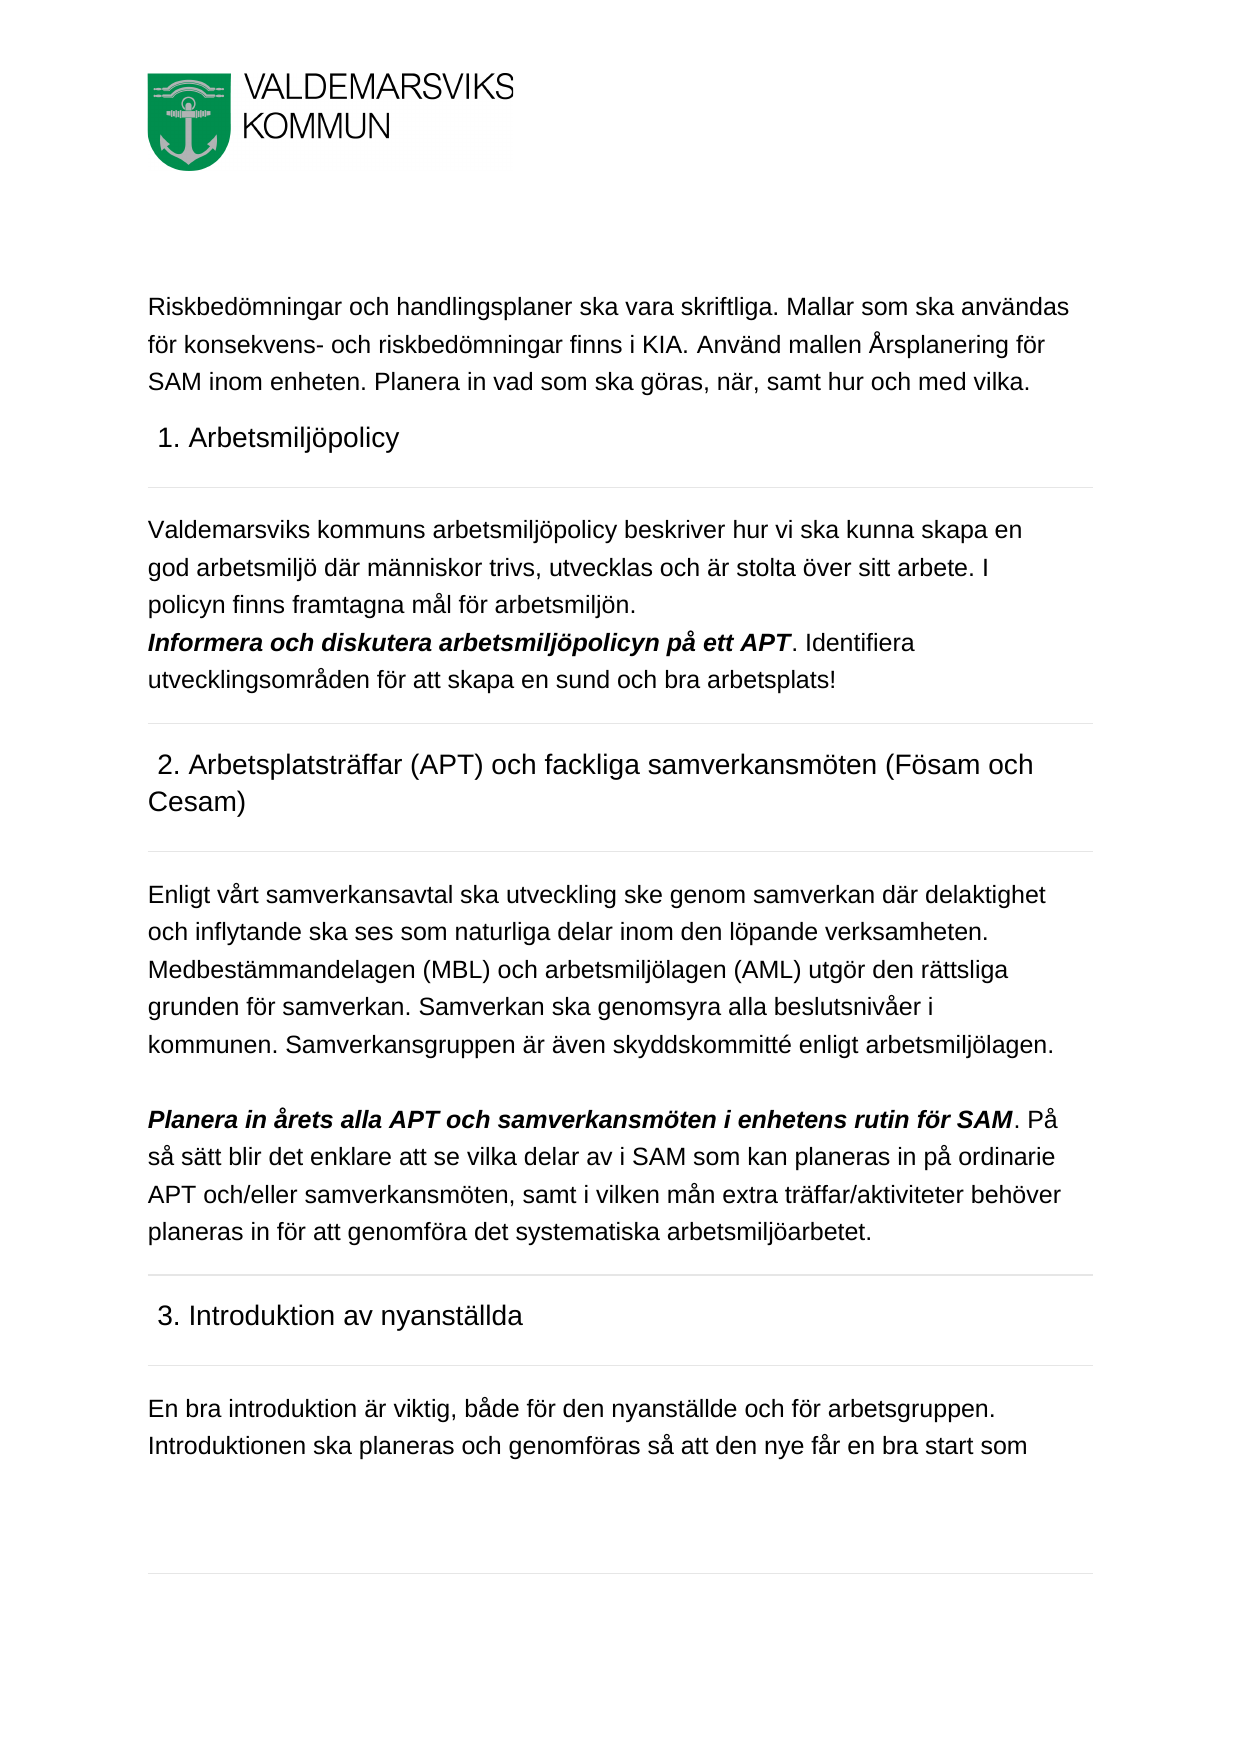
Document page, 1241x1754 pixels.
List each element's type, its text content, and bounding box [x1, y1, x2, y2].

table_cell Valdemarsviks kommuns arbetsmiljöpolicy beskriver hur vi ska kunna skapa en god arbetsmiljö där människor trivs, utvecklas och är stolta över sitt arbete. I policyn finns framtagna mål för arbetsmiljön. Informera och diskutera arbetsmiljöpolicyn på ett APT. Identifiera utvecklingsområden för att skapa en sund och bra arbetsplats! [148, 488, 1093, 722]
text Riskbedömningar och handlingsplaner ska vara skriftliga. Mallar som ska användas för konsekvens- och riskbedömningar finns i KIA. Använd mallen Årsplanering för SAM inom enheten. Planera in vad som ska göras, när, samt hur och med vilka. [148, 283, 1093, 396]
table_cell 1. Arbetsmiljöpolicy [148, 396, 1093, 486]
table_cell 2. Arbetsplatsträffar (APT) och fackliga samverkansmöten (Fösam och Cesam) [148, 724, 1093, 851]
table_cell Enligt vårt samverkansavtal ska utveckling ske genom samverkan där delaktighet och inflytande ska ses som naturliga delar inom den löpande verksamheten. Medbestämmandelagen (MBL) och arbetsmiljölagen (AML) utgör den rättsliga grunden för samverkan. Samverkan ska genomsyra alla beslutsnivåer i kommunen. Samverkansgruppen är även skyddskommitté enligt arbetsmiljölagen. Planera in årets alla APT och samverkansmöten i enhetens rutin för SAM. På så sätt blir det enklare att se vilka delar av i SAM som kan planeras in på ordinarie APT och/eller samverkansmöten, samt i vilken mån extra träffar/aktiviteter behöver planeras in för att genomföra det systematiska arbetsmiljöarbetet. [148, 852, 1093, 1274]
picture [147, 73, 514, 171]
table_cell 3. Introduktion av nyanställda [148, 1276, 1093, 1364]
